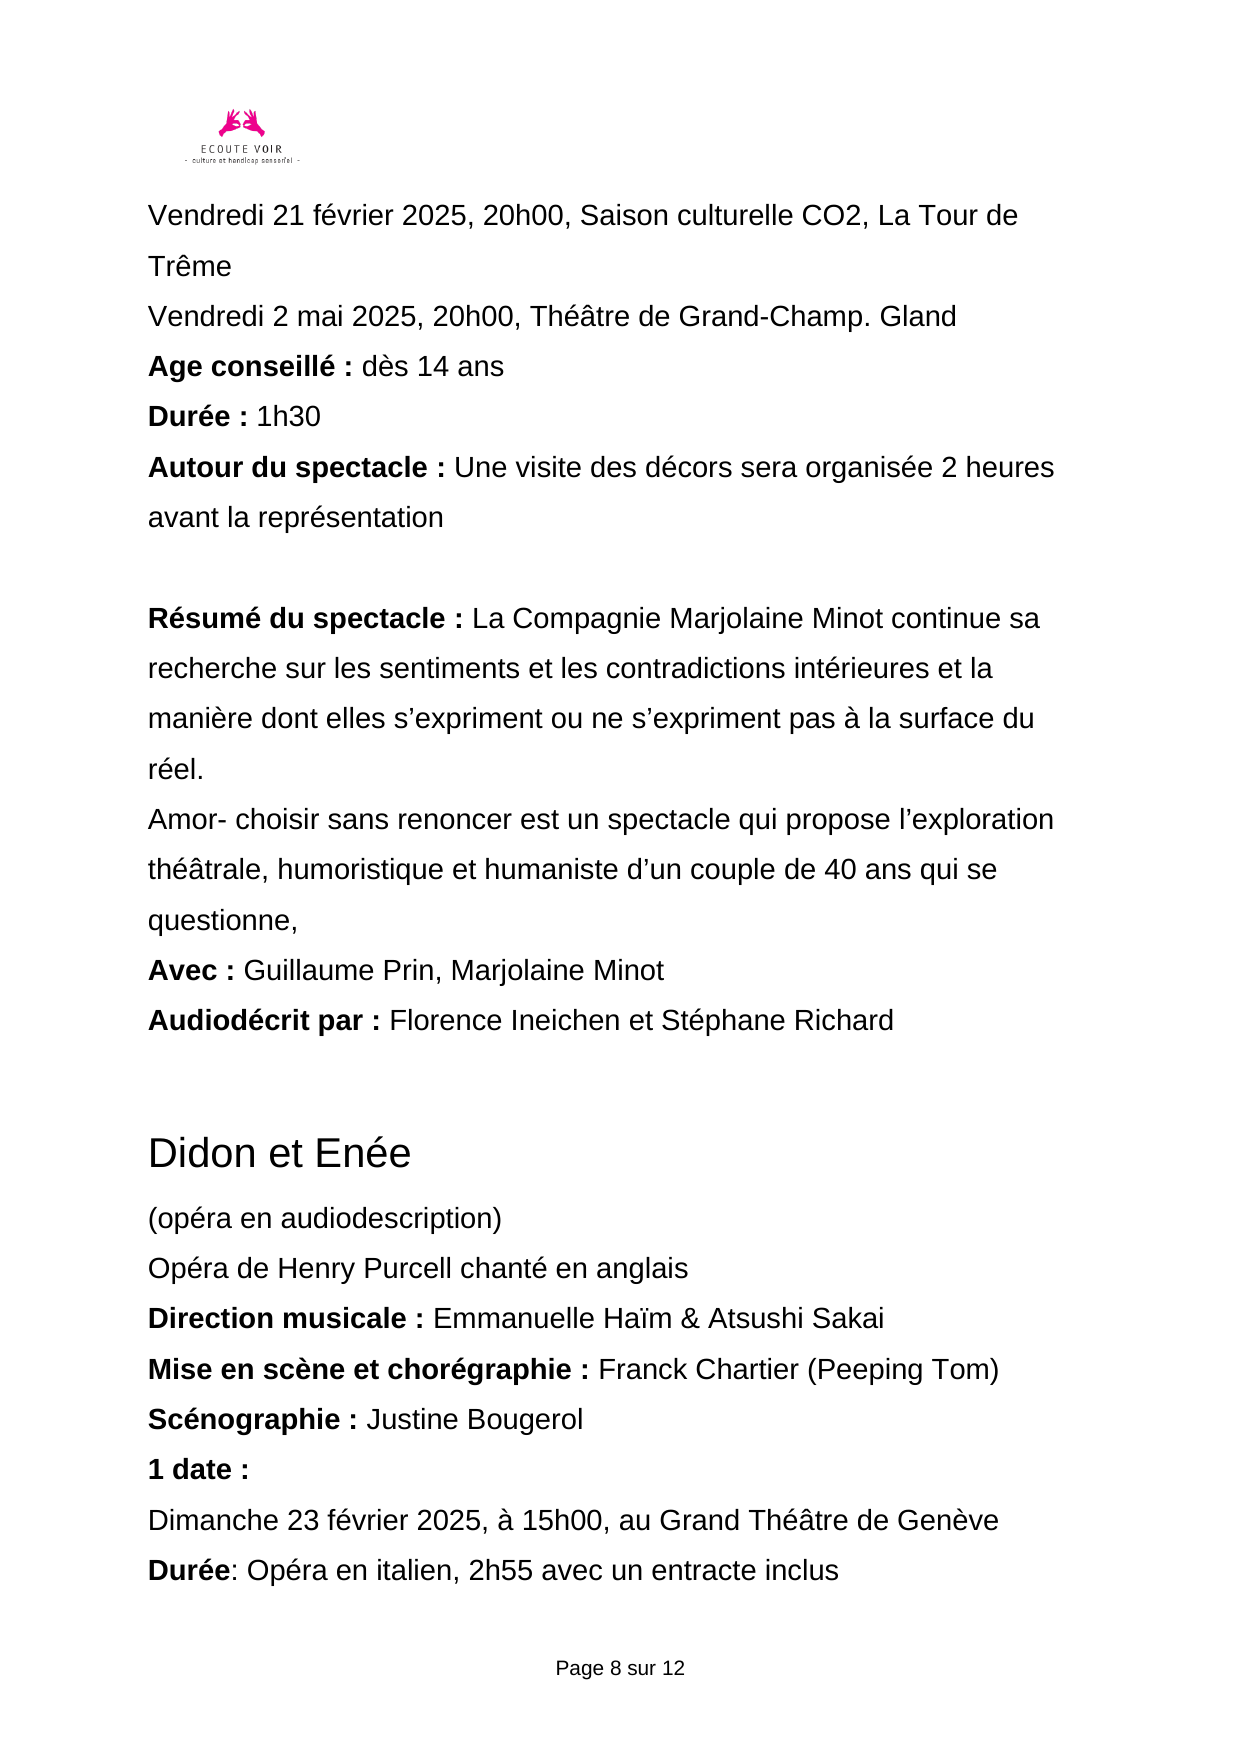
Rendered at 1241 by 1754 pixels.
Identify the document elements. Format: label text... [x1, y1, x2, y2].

subtitle Vendredi 21 février 2025, 20h00, Saison culturelle CO2, La Tour de Trême [148, 198, 1093, 282]
text Scénographie : Justine Bougerol [148, 1402, 1093, 1436]
text Audiodécrit par : Florence Ineichen et Stéphane Richard [148, 1003, 1093, 1037]
subtitle Didon et Enée [148, 1129, 1093, 1177]
text Amor- choisir sans renoncer est un spectacle qui propose l’exploration théâtrale, humoristique et humaniste d’un couple de 40 ans qui se questionne, [148, 802, 1093, 936]
subtitle Vendredi 2 mai 2025, 20h00, Théâtre de Grand-Champ. Gland [148, 299, 1093, 332]
text (opéra en audiodescription) [148, 1201, 1093, 1234]
text Mise en scène et chorégraphie : Franck Chartier (Peeping Tom) [148, 1352, 1093, 1385]
text Direction musicale : Emmanuelle Haïm & Atsushi Sakai [148, 1301, 1093, 1335]
text Durée: Opéra en italien, 2h55 avec un entracte inclus [148, 1553, 1093, 1586]
text 1 date : [148, 1452, 1093, 1486]
text Age conseillé : dès 14 ans [148, 349, 1093, 383]
text Autour du spectacle : Une visite des décors sera organisée 2 heures avant la représentation [148, 450, 1093, 534]
text Avec : Guillaume Prin, Marjolaine Minot [148, 953, 1093, 986]
text Opéra de Henry Purcell chanté en anglais [148, 1251, 1093, 1284]
text Résumé du spectacle : La Compagnie Marjolaine Minot continue sa recherche sur les sentiments et les contradictions intérieures et la manière dont elles s’expriment ou ne s’expriment pas à la surface du réel. [148, 601, 1093, 785]
subtitle Dimanche 23 février 2025, à 15h00, au Grand Théâtre de Genève [148, 1503, 1093, 1536]
text Durée : 1h30 [148, 399, 1093, 433]
